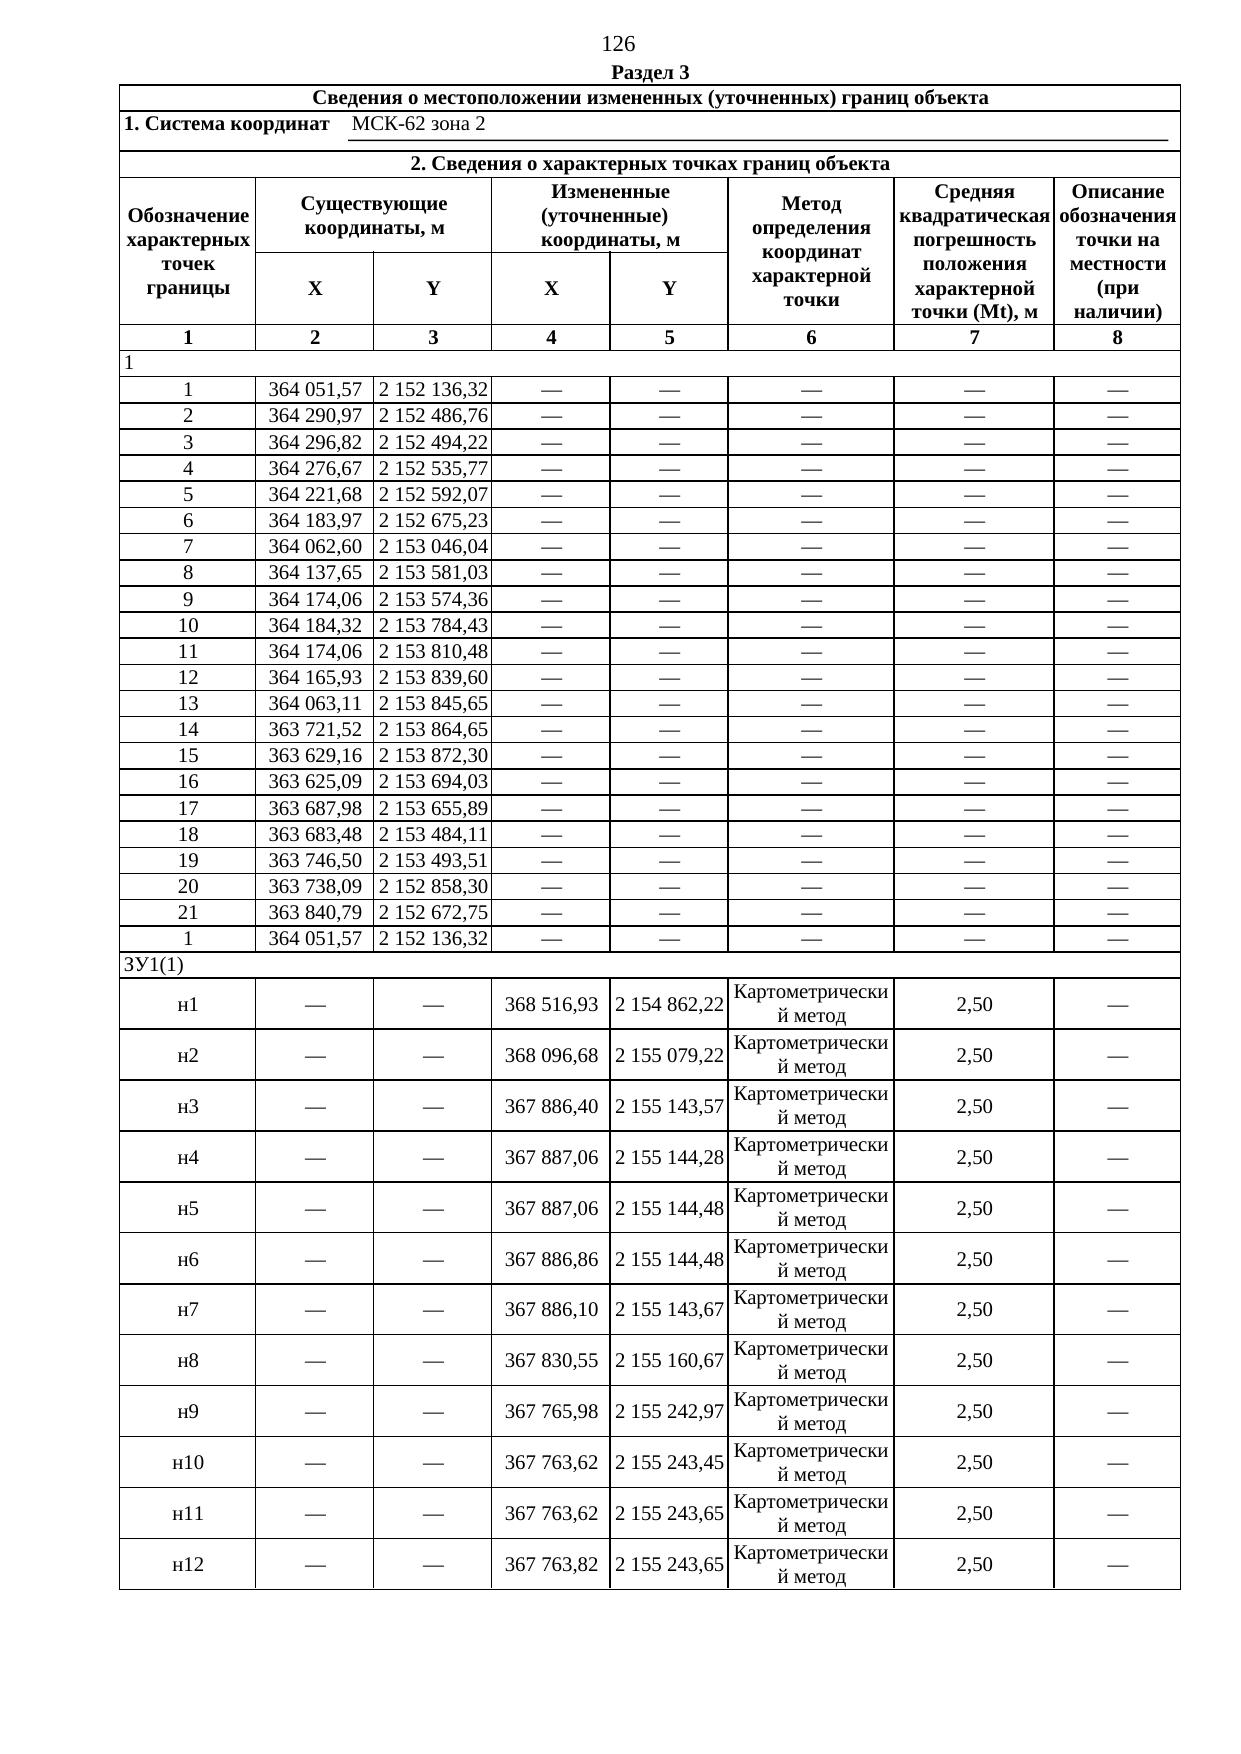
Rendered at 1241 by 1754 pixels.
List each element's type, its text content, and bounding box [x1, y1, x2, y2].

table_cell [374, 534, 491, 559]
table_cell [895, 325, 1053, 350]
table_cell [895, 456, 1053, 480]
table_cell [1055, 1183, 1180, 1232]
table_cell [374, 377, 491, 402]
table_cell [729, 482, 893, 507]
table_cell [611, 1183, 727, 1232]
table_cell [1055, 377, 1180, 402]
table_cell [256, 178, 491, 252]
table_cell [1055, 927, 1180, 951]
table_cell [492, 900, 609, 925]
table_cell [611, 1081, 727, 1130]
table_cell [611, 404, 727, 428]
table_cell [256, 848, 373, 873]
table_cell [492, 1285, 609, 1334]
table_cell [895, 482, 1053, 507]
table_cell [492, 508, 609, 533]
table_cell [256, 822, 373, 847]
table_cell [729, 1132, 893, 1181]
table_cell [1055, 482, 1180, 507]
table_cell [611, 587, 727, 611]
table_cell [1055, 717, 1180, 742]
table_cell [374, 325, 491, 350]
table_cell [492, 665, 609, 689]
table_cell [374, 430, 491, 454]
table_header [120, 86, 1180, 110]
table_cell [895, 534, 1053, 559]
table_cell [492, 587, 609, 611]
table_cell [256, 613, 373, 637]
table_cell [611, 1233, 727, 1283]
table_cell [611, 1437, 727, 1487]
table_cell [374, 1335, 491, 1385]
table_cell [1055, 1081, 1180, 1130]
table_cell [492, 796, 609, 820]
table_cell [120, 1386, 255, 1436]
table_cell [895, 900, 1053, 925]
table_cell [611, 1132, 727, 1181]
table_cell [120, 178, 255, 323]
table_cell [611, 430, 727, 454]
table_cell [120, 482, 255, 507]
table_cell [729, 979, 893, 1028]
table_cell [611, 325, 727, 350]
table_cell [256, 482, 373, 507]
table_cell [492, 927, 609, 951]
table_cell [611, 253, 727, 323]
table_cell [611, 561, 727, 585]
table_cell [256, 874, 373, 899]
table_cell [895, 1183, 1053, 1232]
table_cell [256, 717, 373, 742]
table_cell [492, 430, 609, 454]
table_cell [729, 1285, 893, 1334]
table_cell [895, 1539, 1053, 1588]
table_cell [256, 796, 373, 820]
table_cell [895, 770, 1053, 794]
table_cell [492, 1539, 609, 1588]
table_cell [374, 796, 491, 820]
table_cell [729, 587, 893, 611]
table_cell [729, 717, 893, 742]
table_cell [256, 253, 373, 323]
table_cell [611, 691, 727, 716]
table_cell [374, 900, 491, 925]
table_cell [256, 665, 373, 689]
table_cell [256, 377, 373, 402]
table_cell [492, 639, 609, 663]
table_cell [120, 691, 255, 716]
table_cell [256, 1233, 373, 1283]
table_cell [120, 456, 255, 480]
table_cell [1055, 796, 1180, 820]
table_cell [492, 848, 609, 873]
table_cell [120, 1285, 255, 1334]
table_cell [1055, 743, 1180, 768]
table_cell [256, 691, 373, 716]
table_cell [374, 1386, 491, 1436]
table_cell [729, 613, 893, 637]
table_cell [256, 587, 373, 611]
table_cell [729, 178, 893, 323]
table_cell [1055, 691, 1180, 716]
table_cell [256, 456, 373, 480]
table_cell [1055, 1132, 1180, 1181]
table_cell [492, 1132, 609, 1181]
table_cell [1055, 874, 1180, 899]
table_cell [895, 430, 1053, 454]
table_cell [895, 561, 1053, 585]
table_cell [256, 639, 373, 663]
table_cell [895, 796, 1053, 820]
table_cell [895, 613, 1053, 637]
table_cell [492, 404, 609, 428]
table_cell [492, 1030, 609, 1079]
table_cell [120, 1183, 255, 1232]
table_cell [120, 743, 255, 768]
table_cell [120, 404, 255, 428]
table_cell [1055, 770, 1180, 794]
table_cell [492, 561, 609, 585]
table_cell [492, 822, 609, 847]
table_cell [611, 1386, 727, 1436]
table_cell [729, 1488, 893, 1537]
text Раздел 3 [314, 60, 987, 84]
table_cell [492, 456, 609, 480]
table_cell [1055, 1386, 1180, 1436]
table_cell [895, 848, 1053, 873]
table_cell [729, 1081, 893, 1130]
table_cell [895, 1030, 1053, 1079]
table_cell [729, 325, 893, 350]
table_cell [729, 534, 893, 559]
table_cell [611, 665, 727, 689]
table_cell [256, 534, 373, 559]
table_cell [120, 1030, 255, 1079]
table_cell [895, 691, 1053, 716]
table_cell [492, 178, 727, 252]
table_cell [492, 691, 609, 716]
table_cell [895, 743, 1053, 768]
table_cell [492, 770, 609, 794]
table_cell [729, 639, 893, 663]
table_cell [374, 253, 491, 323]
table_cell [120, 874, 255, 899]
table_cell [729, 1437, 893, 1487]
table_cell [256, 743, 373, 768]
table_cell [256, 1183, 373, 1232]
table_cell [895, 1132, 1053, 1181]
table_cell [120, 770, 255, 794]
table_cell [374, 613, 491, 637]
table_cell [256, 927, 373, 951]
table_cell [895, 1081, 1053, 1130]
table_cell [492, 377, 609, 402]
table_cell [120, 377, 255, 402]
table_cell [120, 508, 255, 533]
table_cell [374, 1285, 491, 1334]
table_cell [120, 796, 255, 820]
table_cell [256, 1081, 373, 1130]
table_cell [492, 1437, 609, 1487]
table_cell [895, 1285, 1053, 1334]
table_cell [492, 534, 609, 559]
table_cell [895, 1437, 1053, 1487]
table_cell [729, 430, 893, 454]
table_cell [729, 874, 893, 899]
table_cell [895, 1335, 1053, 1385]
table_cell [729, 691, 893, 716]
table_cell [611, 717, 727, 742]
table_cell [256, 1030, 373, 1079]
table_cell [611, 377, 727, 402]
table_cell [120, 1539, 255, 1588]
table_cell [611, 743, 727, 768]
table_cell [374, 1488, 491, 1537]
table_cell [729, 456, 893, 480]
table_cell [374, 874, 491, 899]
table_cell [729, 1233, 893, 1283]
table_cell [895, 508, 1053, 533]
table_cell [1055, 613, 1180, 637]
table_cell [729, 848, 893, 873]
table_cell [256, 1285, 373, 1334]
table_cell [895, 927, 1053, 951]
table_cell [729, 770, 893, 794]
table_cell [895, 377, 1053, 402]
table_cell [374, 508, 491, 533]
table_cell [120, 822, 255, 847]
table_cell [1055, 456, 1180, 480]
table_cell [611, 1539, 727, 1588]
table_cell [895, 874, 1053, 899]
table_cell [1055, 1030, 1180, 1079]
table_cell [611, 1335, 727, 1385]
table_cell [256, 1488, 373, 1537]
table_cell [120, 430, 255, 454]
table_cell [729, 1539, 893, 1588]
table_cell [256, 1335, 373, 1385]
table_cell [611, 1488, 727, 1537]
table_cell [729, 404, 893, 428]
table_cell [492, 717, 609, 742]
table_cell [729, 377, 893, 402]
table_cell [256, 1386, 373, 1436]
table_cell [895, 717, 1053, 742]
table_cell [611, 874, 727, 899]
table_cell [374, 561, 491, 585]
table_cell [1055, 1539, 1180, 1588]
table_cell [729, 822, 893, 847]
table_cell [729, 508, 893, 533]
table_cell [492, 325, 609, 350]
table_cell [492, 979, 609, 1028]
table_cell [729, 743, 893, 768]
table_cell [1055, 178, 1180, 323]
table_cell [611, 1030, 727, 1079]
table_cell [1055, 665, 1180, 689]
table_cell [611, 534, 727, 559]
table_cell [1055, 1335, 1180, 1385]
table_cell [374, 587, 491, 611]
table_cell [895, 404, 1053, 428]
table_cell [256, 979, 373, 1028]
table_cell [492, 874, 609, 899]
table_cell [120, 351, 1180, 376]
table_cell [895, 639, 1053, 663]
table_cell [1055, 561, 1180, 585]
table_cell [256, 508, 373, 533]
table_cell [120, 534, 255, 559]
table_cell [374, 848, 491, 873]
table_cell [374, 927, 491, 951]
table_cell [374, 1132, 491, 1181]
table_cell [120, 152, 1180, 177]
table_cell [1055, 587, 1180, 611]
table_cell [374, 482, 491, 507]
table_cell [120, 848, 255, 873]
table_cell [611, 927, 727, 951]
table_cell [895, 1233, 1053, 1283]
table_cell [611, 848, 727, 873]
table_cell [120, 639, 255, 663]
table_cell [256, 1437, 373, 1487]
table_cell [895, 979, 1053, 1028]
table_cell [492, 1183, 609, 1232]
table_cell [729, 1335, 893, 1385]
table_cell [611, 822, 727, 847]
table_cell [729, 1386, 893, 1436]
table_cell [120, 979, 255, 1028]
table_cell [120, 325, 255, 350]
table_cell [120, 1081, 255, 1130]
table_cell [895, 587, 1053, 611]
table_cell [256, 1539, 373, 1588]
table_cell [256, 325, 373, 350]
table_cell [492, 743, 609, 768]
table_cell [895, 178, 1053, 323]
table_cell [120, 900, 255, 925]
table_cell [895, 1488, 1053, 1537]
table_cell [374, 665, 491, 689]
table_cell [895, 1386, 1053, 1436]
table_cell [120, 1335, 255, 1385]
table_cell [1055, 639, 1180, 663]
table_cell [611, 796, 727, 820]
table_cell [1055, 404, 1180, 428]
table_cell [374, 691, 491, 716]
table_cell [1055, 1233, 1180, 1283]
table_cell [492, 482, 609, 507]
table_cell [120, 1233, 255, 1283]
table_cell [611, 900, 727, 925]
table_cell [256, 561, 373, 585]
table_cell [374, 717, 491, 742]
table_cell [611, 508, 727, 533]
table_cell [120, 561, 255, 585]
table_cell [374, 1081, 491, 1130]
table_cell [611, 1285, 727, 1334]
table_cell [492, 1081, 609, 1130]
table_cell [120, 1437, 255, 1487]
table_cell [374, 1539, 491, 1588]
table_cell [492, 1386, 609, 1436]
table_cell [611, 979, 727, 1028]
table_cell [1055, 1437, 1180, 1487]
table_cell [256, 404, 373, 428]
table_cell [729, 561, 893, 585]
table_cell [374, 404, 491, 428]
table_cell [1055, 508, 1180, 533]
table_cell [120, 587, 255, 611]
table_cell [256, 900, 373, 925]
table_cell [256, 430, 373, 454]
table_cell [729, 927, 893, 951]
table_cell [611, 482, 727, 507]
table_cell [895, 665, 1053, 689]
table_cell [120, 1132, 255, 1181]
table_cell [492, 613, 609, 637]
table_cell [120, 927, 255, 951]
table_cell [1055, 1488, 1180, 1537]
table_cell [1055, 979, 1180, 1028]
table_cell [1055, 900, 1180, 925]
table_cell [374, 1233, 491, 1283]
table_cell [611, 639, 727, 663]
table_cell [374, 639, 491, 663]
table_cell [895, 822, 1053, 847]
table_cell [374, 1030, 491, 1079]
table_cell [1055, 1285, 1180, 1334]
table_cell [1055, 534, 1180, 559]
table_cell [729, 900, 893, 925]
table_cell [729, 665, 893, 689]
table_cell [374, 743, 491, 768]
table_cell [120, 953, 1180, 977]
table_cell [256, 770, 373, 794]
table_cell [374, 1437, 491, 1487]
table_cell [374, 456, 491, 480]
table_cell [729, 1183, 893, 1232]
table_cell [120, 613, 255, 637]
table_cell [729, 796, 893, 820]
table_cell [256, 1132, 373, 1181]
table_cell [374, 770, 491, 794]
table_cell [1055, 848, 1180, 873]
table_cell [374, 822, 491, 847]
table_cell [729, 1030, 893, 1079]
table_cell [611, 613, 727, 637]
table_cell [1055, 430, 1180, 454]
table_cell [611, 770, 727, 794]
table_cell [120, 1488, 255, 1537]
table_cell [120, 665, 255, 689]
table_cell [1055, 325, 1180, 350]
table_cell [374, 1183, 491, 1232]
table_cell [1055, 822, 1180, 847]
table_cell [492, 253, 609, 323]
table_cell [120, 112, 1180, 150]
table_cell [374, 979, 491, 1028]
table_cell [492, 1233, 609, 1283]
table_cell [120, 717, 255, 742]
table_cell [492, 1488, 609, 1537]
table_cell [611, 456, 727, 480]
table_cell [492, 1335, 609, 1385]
